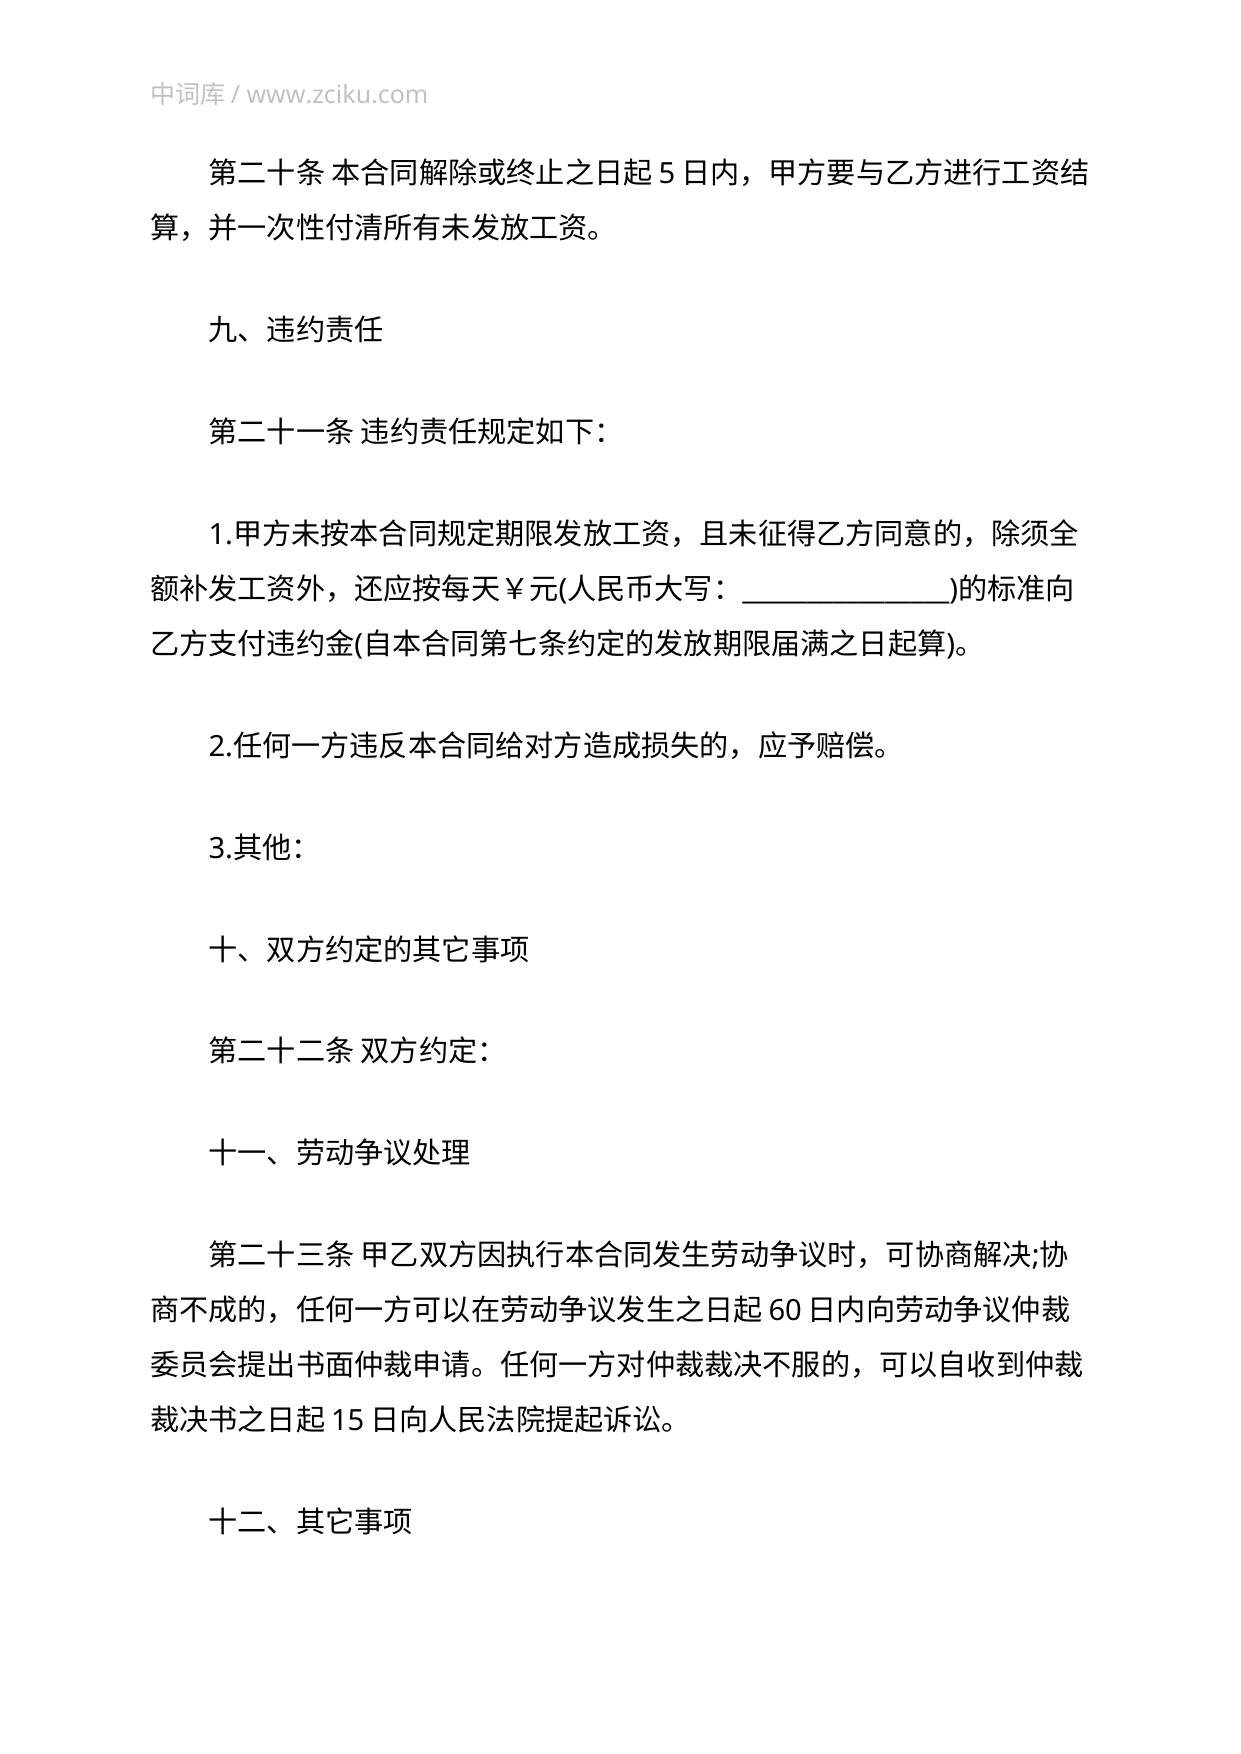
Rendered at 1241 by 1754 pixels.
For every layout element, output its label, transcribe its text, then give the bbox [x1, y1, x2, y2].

text 第二十条 本合同解除或终止之日起5日内，甲方要与乙方进行工资结算，并一次性付清所有未发放工资。 [150, 150, 1090, 247]
text 十二、其它事项 [150, 1498, 1090, 1541]
text 1.甲方未按本合同规定期限发放工资，且未征得乙方同意的，除须全额补发工资外，还应按每天￥元(人民币大写：________________)的标准向乙方支付违约金(自本合同第七条约定的发放期限届满之日起算)。 [150, 510, 1090, 663]
text 十、双方约定的其它事项 [150, 926, 1090, 968]
text 2.任何一方违反本合同给对方造成损失的，应予赔偿。 [150, 722, 1090, 765]
text 第二十三条 甲乙双方因执行本合同发生劳动争议时，可协商解决;协商不成的，任何一方可以在劳动争议发生之日起60日内向劳动争议仲裁委员会提出书面仲裁申请。任何一方对仲裁裁决不服的，可以自收到仲裁裁决书之日起15日向人民法院提起诉讼。 [150, 1232, 1090, 1439]
text 十一、劳动争议处理 [150, 1130, 1090, 1172]
text 九、违约责任 [150, 307, 1090, 349]
text 第二十一条 违约责任规定如下： [150, 408, 1090, 451]
text 3.其他： [150, 824, 1090, 867]
text 第二十二条 双方约定： [150, 1028, 1090, 1070]
